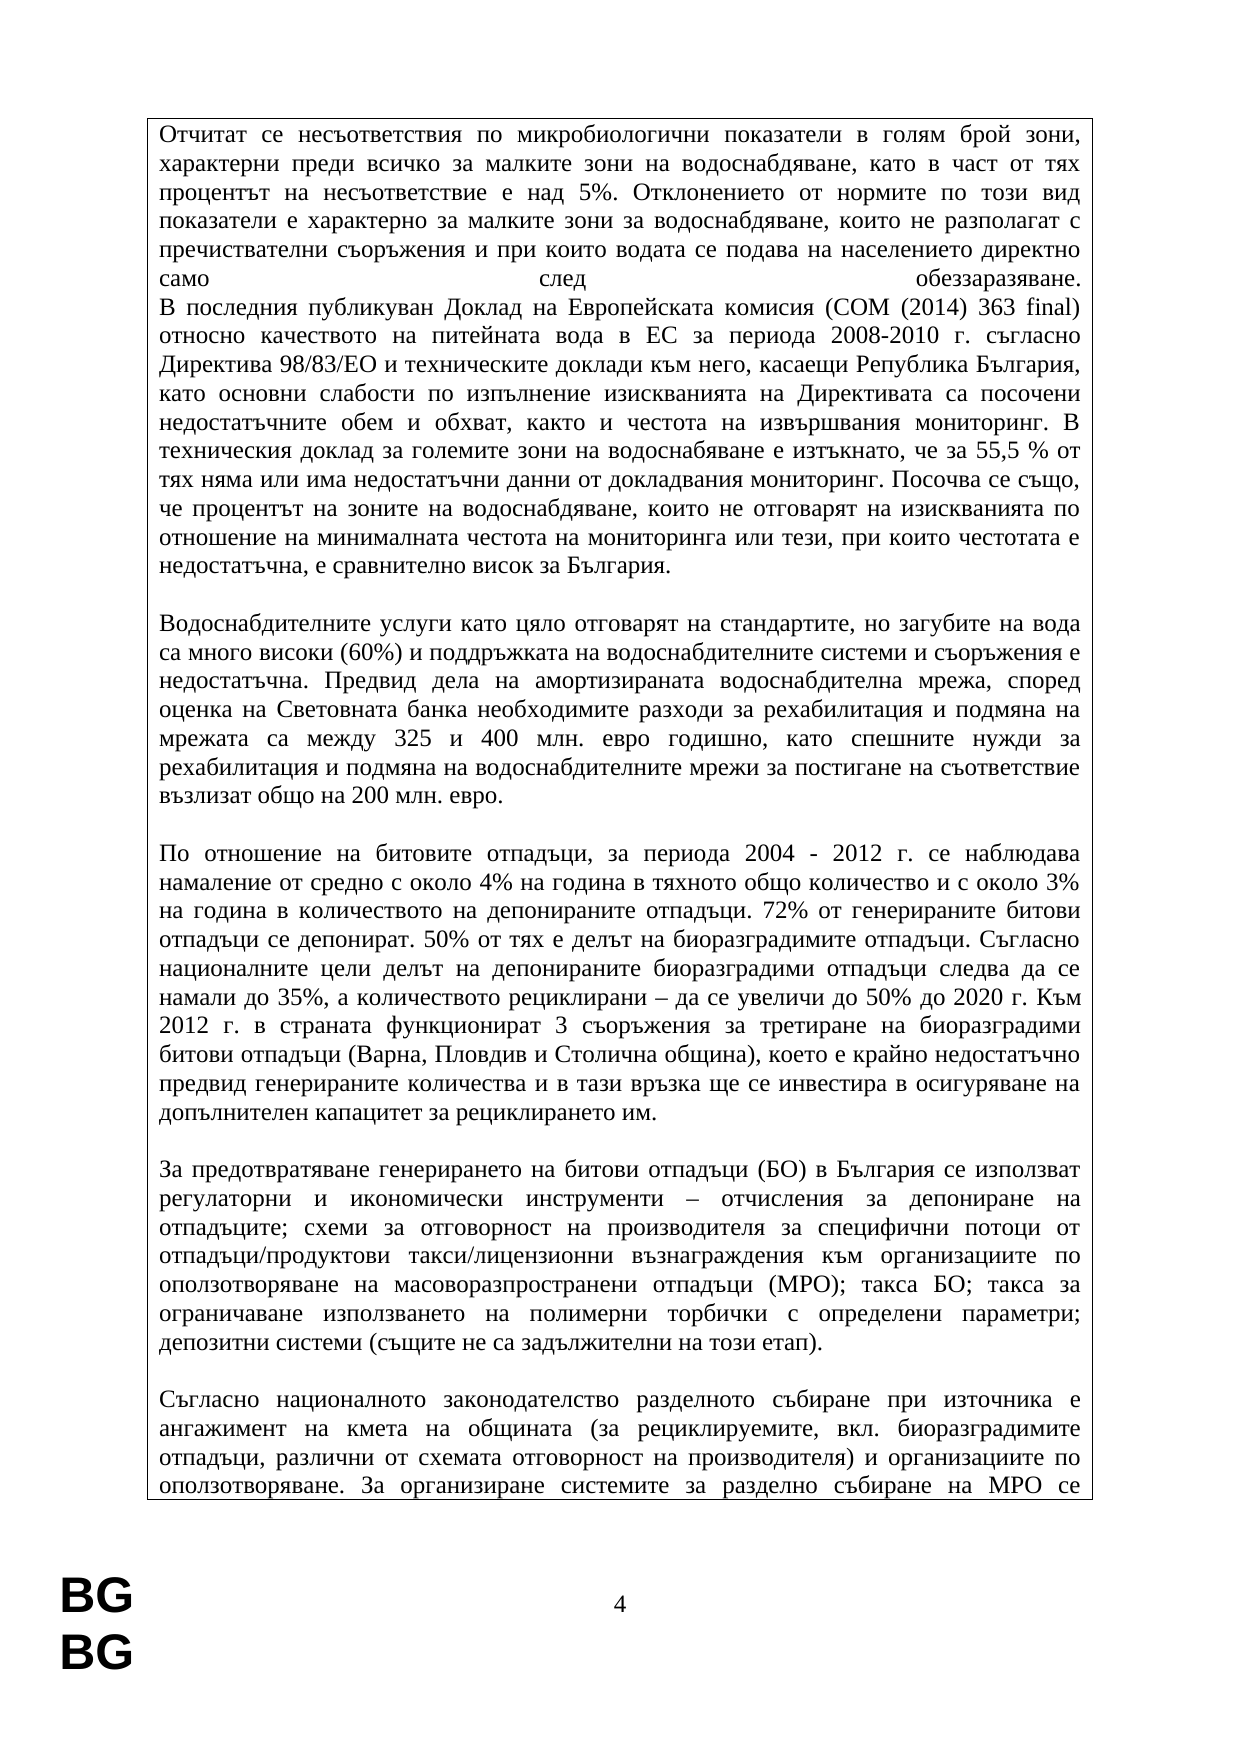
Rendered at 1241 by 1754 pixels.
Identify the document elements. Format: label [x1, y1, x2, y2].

table_header [148, 119, 1092, 1499]
